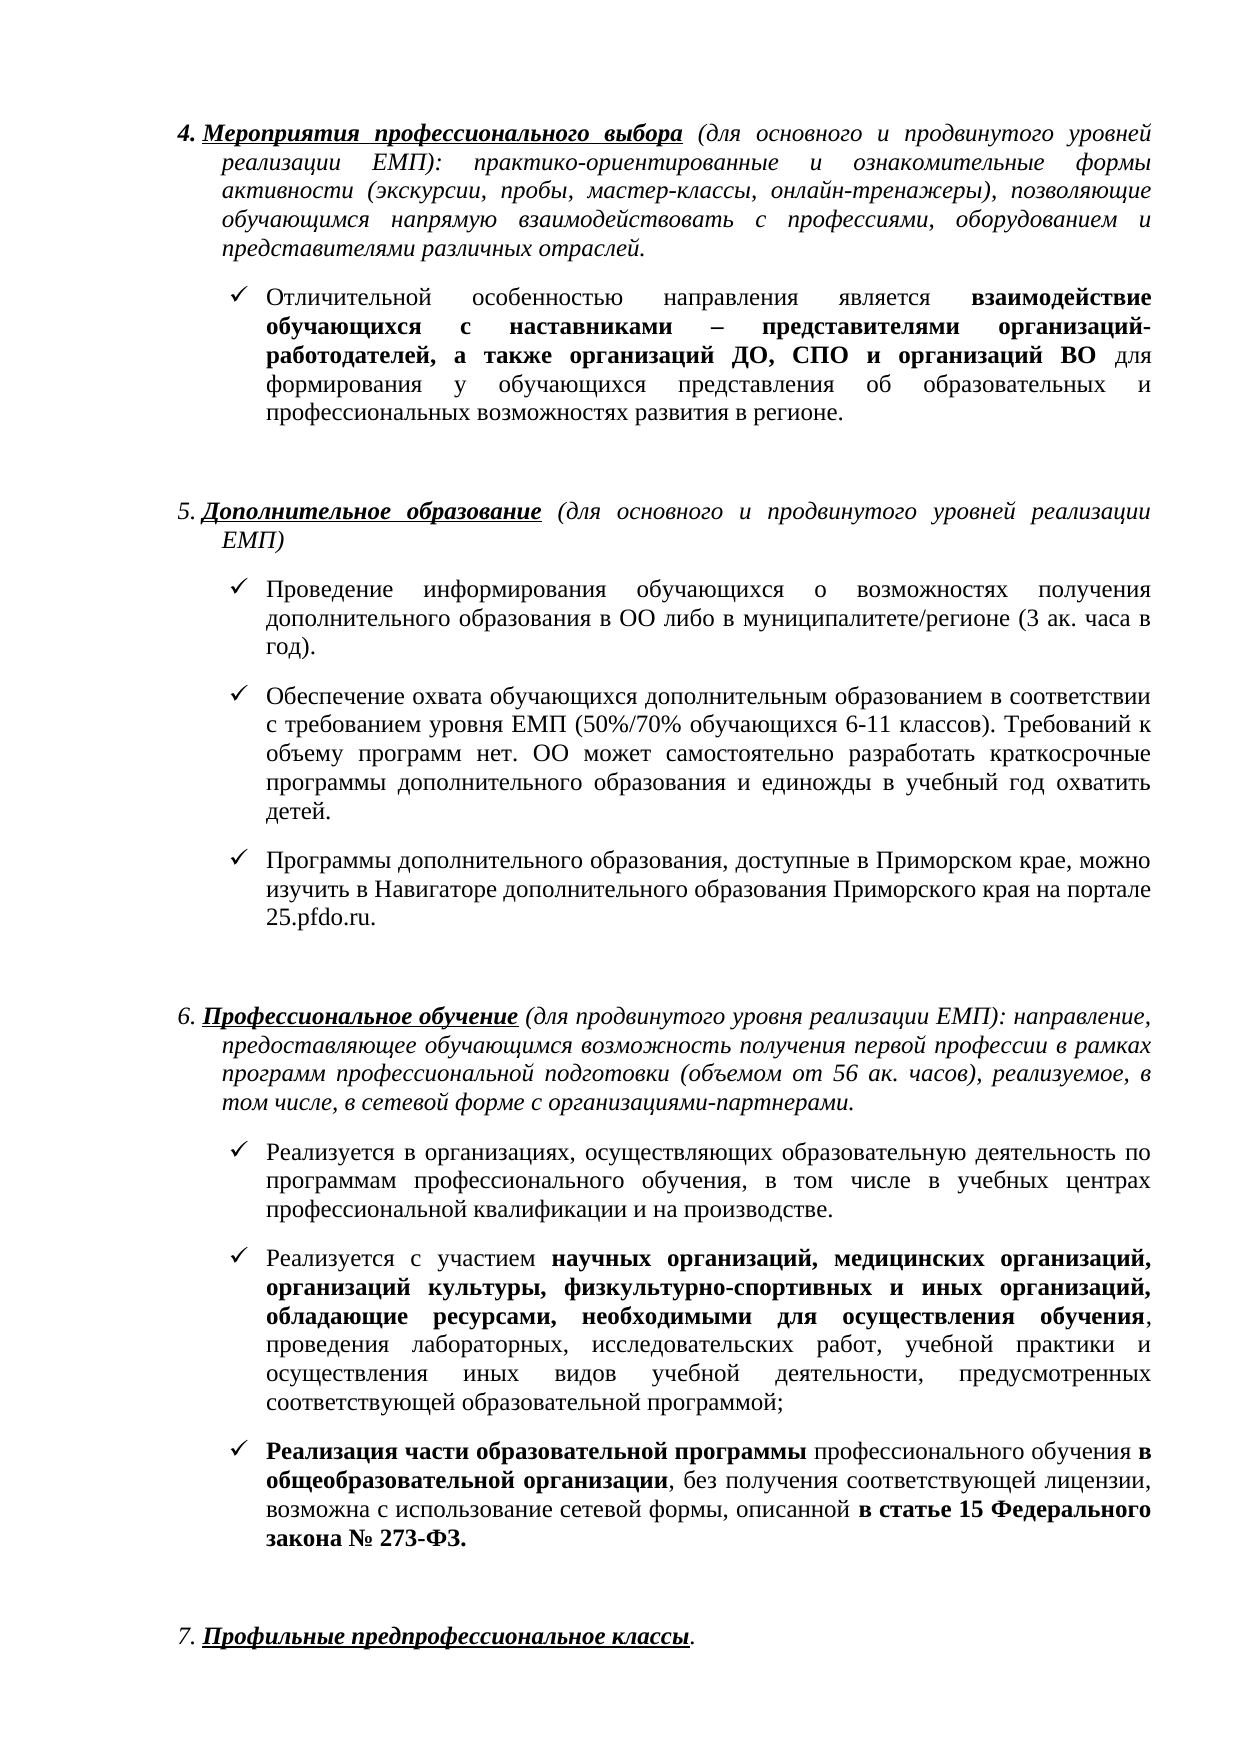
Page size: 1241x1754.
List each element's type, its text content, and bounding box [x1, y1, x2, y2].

list Проведение информирования обучающихся о возможностях получения дополнительного образования в ОО либо в муниципалитете/регионе (3 ак. часа в год). [228, 574, 1152, 660]
list Обеспечение охвата обучающихся дополнительным образованием в соответствии с требованием уровня ЕМП (50%/70% обучающихся 6-11 классов). Требований к объему программ нет. ОО может самостоятельно разработать краткосрочные программы дополнительного образования и единожды в учебный год охватить детей. [228, 681, 1152, 824]
list Дополнительное образование (для основного и продвинутого уровней реализации ЕМП) [177, 496, 1152, 553]
list Программы дополнительного образования, доступные в Приморском крае, можно изучить в Навигаторе дополнительного образования Приморского края на портале 25.pfdo.ru. [228, 845, 1152, 931]
list Профессиональное обучение (для продвинутого уровня реализации ЕМП): направление, предоставляющее обучающимся возможность получения первой профессии в рамках программ профессиональной подготовки (объемом от 56 ак. часов), реализуемое, в том числе, в сетевой форме с организациями-партнерами. [177, 1001, 1152, 1116]
list Реализуется в организациях, осуществляющих образовательную деятельность по программам профессионального обучения, в том числе в учебных центрах профессиональной квалификации и на производстве. [228, 1137, 1152, 1223]
list Мероприятия профессионального выбора (для основного и продвинутого уровней реализации ЕМП): практико-ориентированные и ознакомительные формы активности (экскурсии, пробы, мастер-классы, онлайн-тренажеры), позволяющие обучающимся напрямую взаимодействовать с профессиями, оборудованием и представителями различных отраслей. [177, 118, 1152, 262]
list Реализация части образовательной программы профессионального обучения в общеобразовательной организации, без получения соответствующей лицензии, возможна с использование сетевой формы, описанной в статье 15 Федерального закона № 273-ФЗ. [228, 1436, 1152, 1551]
list Реализуется с участием научных организаций, медицинских организаций, организаций культуры, физкультурно-спортивных и иных организаций, обладающие ресурсами, необходимыми для осуществления обучения, проведения лабораторных, исследовательских работ, учебной практики и осуществления иных видов учебной деятельности, предусмотренных соответствующей образовательной программой; [228, 1243, 1152, 1416]
list Отличительной особенностью направления является взаимодействие обучающихся с наставниками – представителями организаций-работодателей, а также организаций ДО, СПО и организаций ВО для формирования у обучающихся представления об образовательных и профессиональных возможностях развития в регионе. [228, 282, 1152, 426]
list Профильные предпрофессиональное классы. [177, 1621, 1152, 1650]
